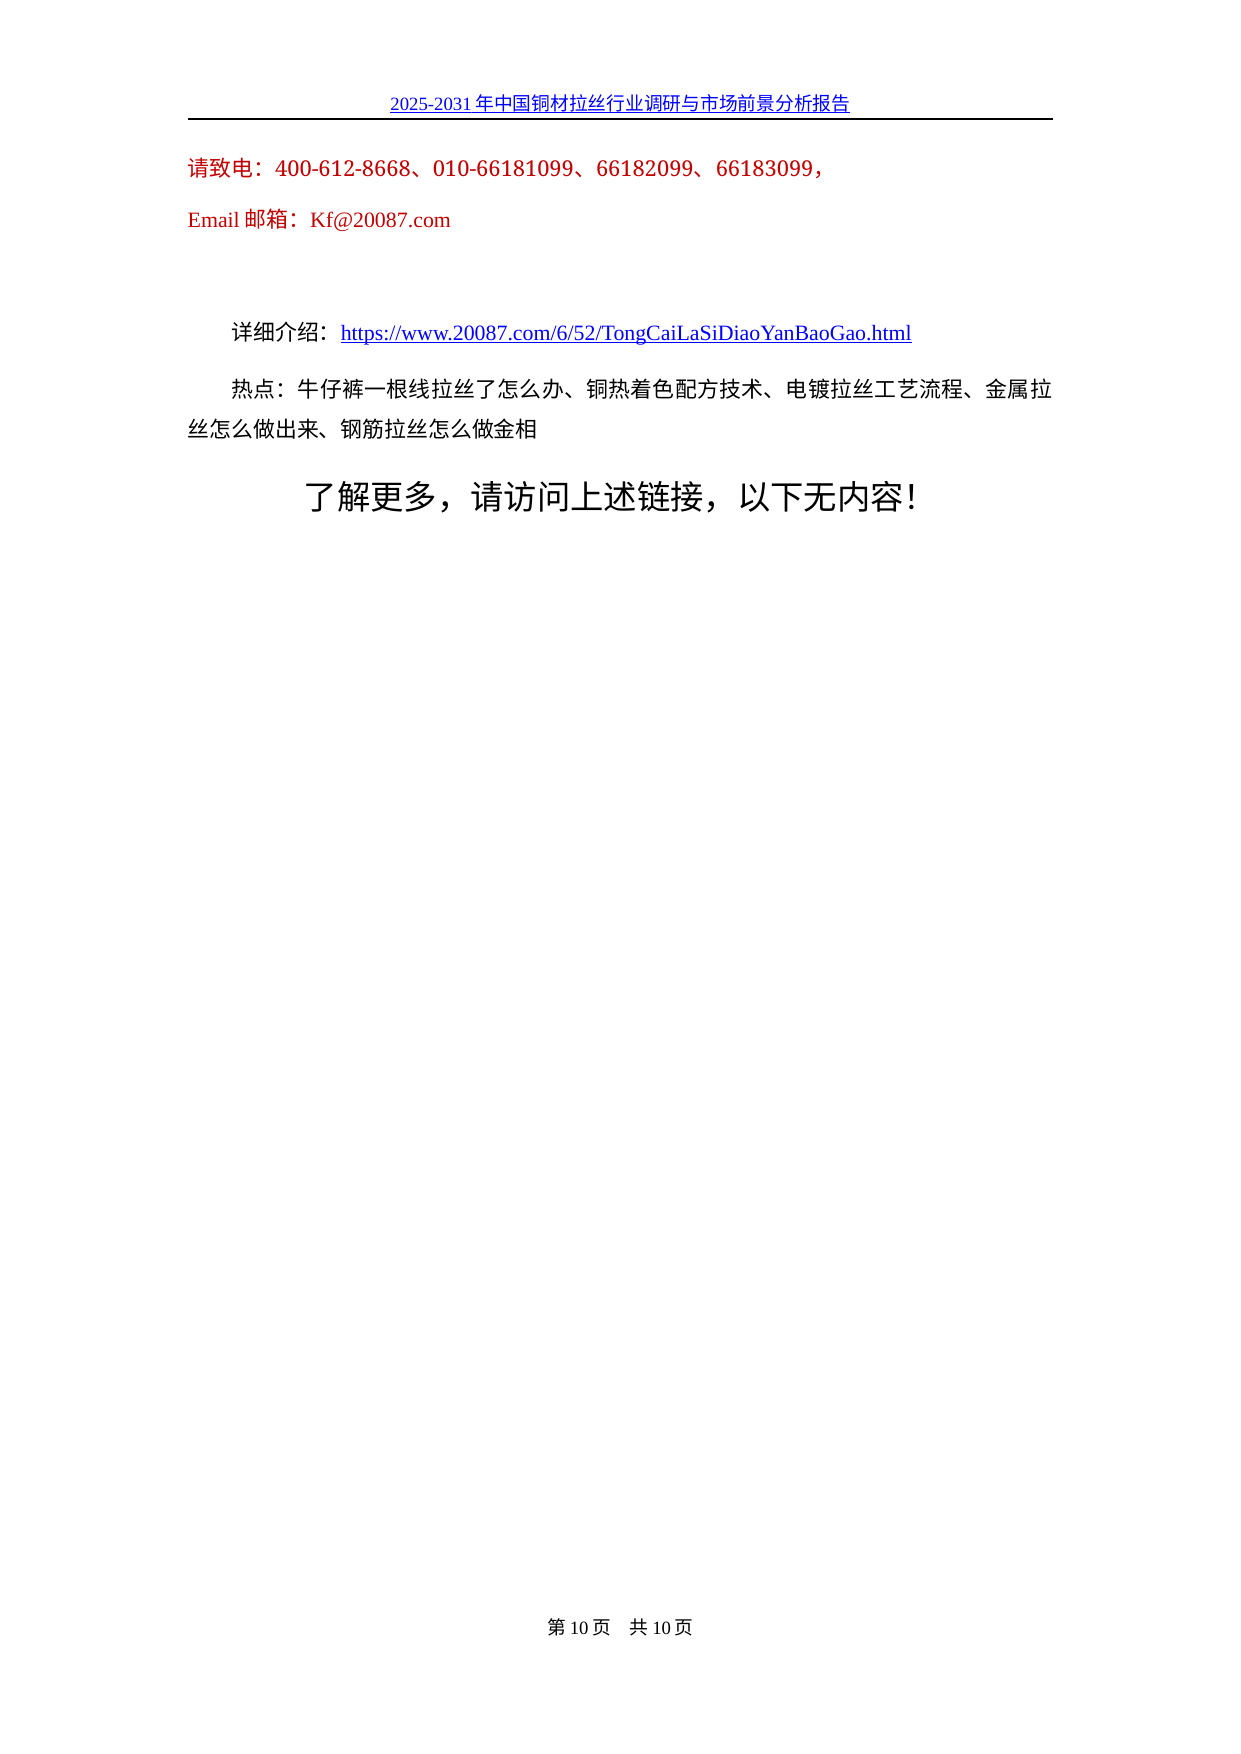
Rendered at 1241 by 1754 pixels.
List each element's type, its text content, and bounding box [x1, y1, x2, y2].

text 请致电：400-612-8668、010-66181099、66182099、66183099， [187, 150, 1053, 183]
text 热点：牛仔裤一根线拉丝了怎么办、铜热着色配方技术、电镀拉丝工艺流程、金属拉丝怎么做出来、钢筋拉丝怎么做金相 [187, 371, 1053, 444]
title 了解更多，请访问上述链接，以下无内容！ [187, 462, 1053, 527]
text 详细介绍：https://www.20087.com/6/52/TongCaiLaSiDiaoYanBaoGao.html [187, 315, 1053, 347]
text Email邮箱：Kf@20087.com [187, 202, 1053, 234]
